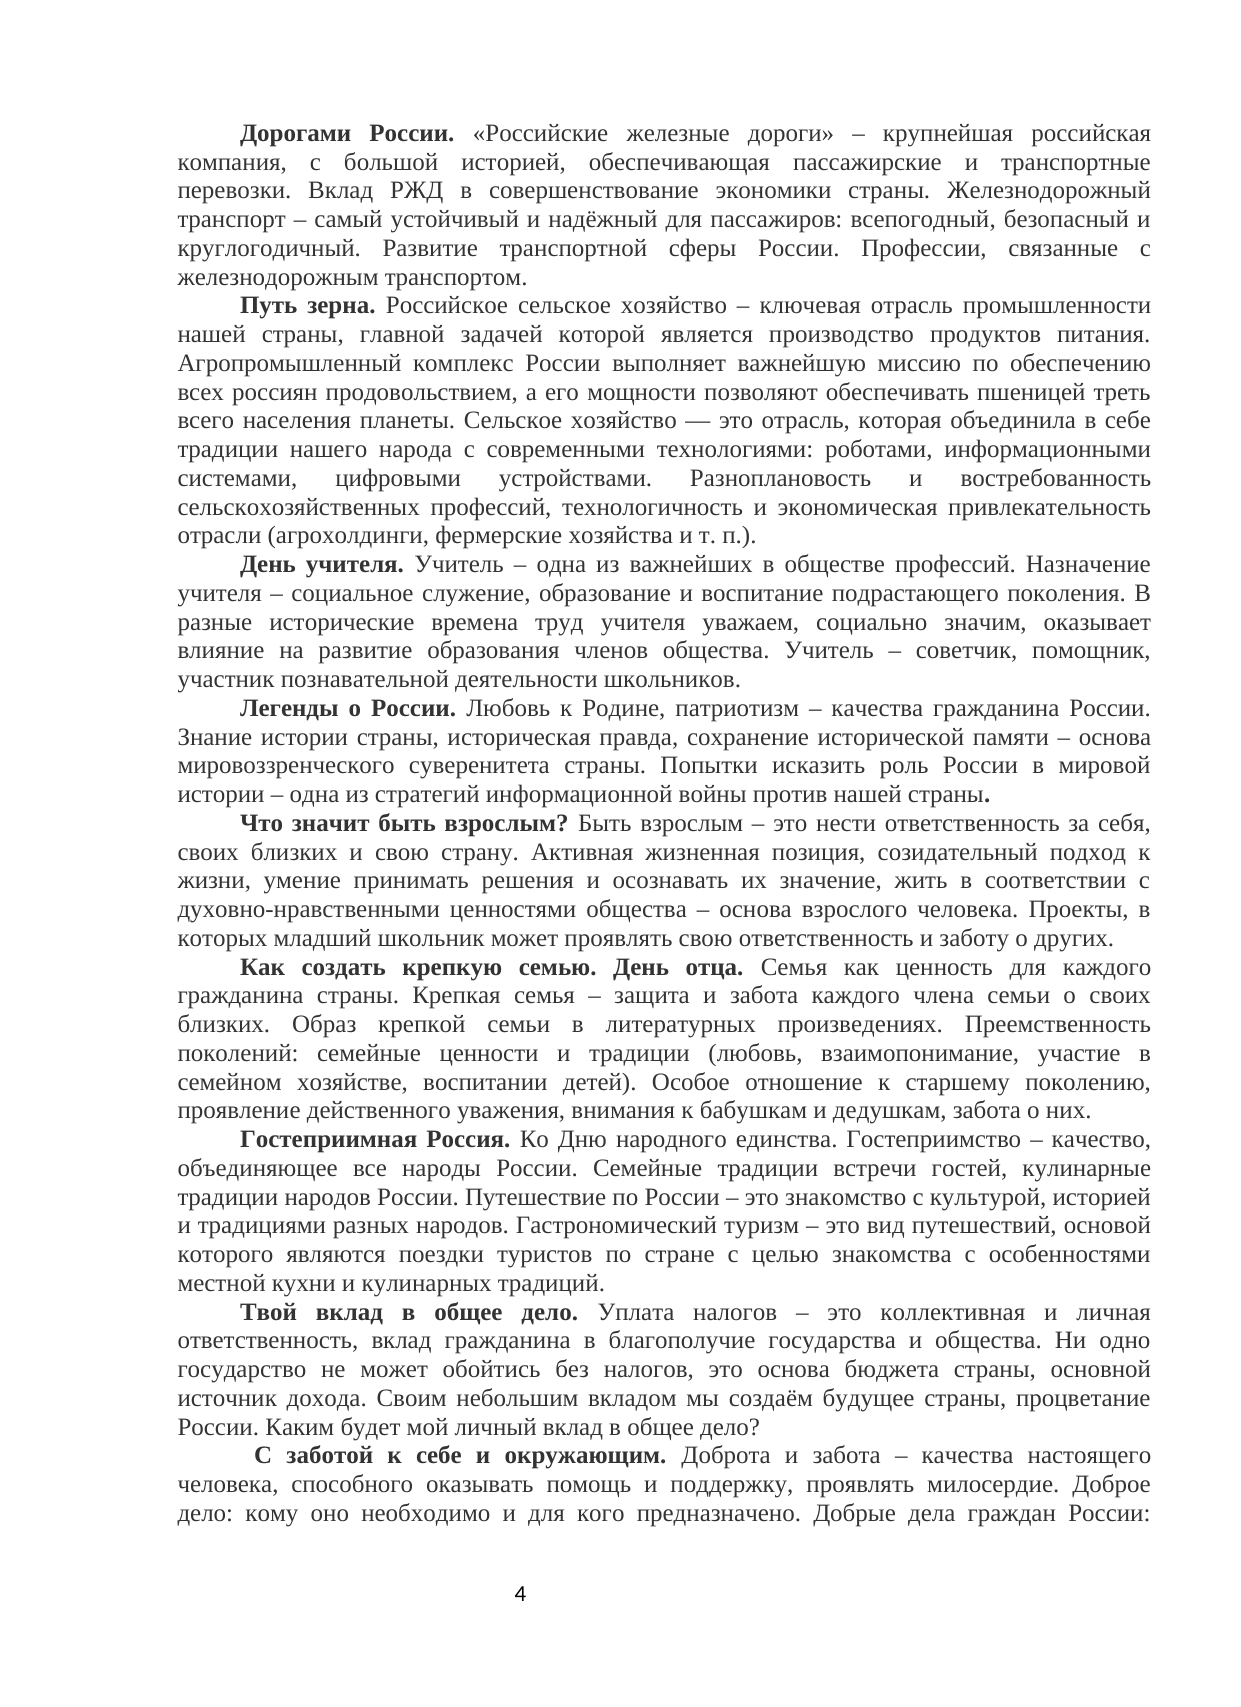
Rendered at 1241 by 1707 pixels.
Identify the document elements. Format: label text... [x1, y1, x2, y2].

text Твой вклад в общее дело. Уплата налогов – это коллективная и личная ответственность, вклад гражданина в благополучие государства и общества. Ни одно государство не может обойтись без налогов, это основа бюджета страны, основной источник дохода. Своим небольшим вкладом мы создаём будущее страны, процветание России. Каким будет мой личный вклад в общее дело? [177, 1297, 1152, 1441]
text Что значит быть взрослым? Быть взрослым – это нести ответственность за себя, своих близких и свою страну. Активная жизненная позиция, созидательный подход к жизни, умение принимать решения и осознавать их значение, жить в соответствии с духовно-нравственными ценностями общества – основа взрослого человека. Проекты, в которых младший школьник может проявлять свою ответственность и заботу о других. [177, 808, 1152, 952]
text Путь зерна. Российское сельское хозяйство – ключевая отрасль промышленности нашей страны, главной задачей которой является производство продуктов питания. Агропромышленный комплекс России выполняет важнейшую миссию по обеспечению всех россиян продовольствием, а его мощности позволяют обеспечивать пшеницей треть всего населения планеты. Сельское хозяйство — это отрасль, которая объединила в себе традиции нашего народа с современными технологиями: роботами, информационными системами, цифровыми устройствами. Разноплановость и востребованность сельскохозяйственных профессий, технологичность и экономическая привлекательность отрасли (агрохолдинги, фермерские хозяйства и т. п.). [177, 291, 1152, 549]
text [177, 1441, 1152, 1527]
text Дорогами России. «Российские железные дороги» – крупнейшая российская компания, с большой историей, обеспечивающая пассажирские и транспортные перевозки. Вклад РЖД в совершенствование экономики страны. Железнодорожный транспорт – самый устойчивый и надёжный для пассажиров: всепогодный, безопасный и круглогодичный. Развитие транспортной сферы России. Профессии, связанные с железнодорожным транспортом. [177, 118, 1152, 291]
text Гостеприимная Россия. Ко Дню народного единства. Гостеприимство – качество, объединяющее все народы России. Семейные традиции встречи гостей, кулинарные традиции народов России. Путешествие по России – это знакомство с культурой, историей и традициями разных народов. Гастрономический туризм – это вид путешествий, основой которого являются поездки туристов по стране с целью знакомства с особенностями местной кухни и кулинарных традиций. [177, 1124, 1152, 1297]
text Как создать крепкую семью. День отца. Семья как ценность для каждого гражданина страны. Крепкая семья – защита и забота каждого члена семьи о своих близких. Образ крепкой семьи в литературных произведениях. Преемственность поколений: семейные ценности и традиции (любовь, взаимопонимание, участие в семейном хозяйстве, воспитании детей). Особое отношение к старшему поколению, проявление действенного уважения, внимания к бабушкам и дедушкам, забота о них. [177, 952, 1152, 1124]
text День учителя. Учитель – одна из важнейших в обществе профессий. Назначение учителя – социальное служение, образование и воспитание подрастающего поколения. В разные исторические времена труд учителя уважаем, социально значим, оказывает влияние на развитие образования членов общества. Учитель – советчик, помощник, участник познавательной деятельности школьников. [177, 549, 1152, 693]
text Легенды о России. Любовь к Родине, патриотизм – качества гражданина России. Знание истории страны, историческая правда, сохранение исторической памяти – основа мировоззренческого суверенитета страны. Попытки исказить роль России в мировой истории – одна из стратегий информационной войны против нашей страны. [177, 693, 1152, 808]
